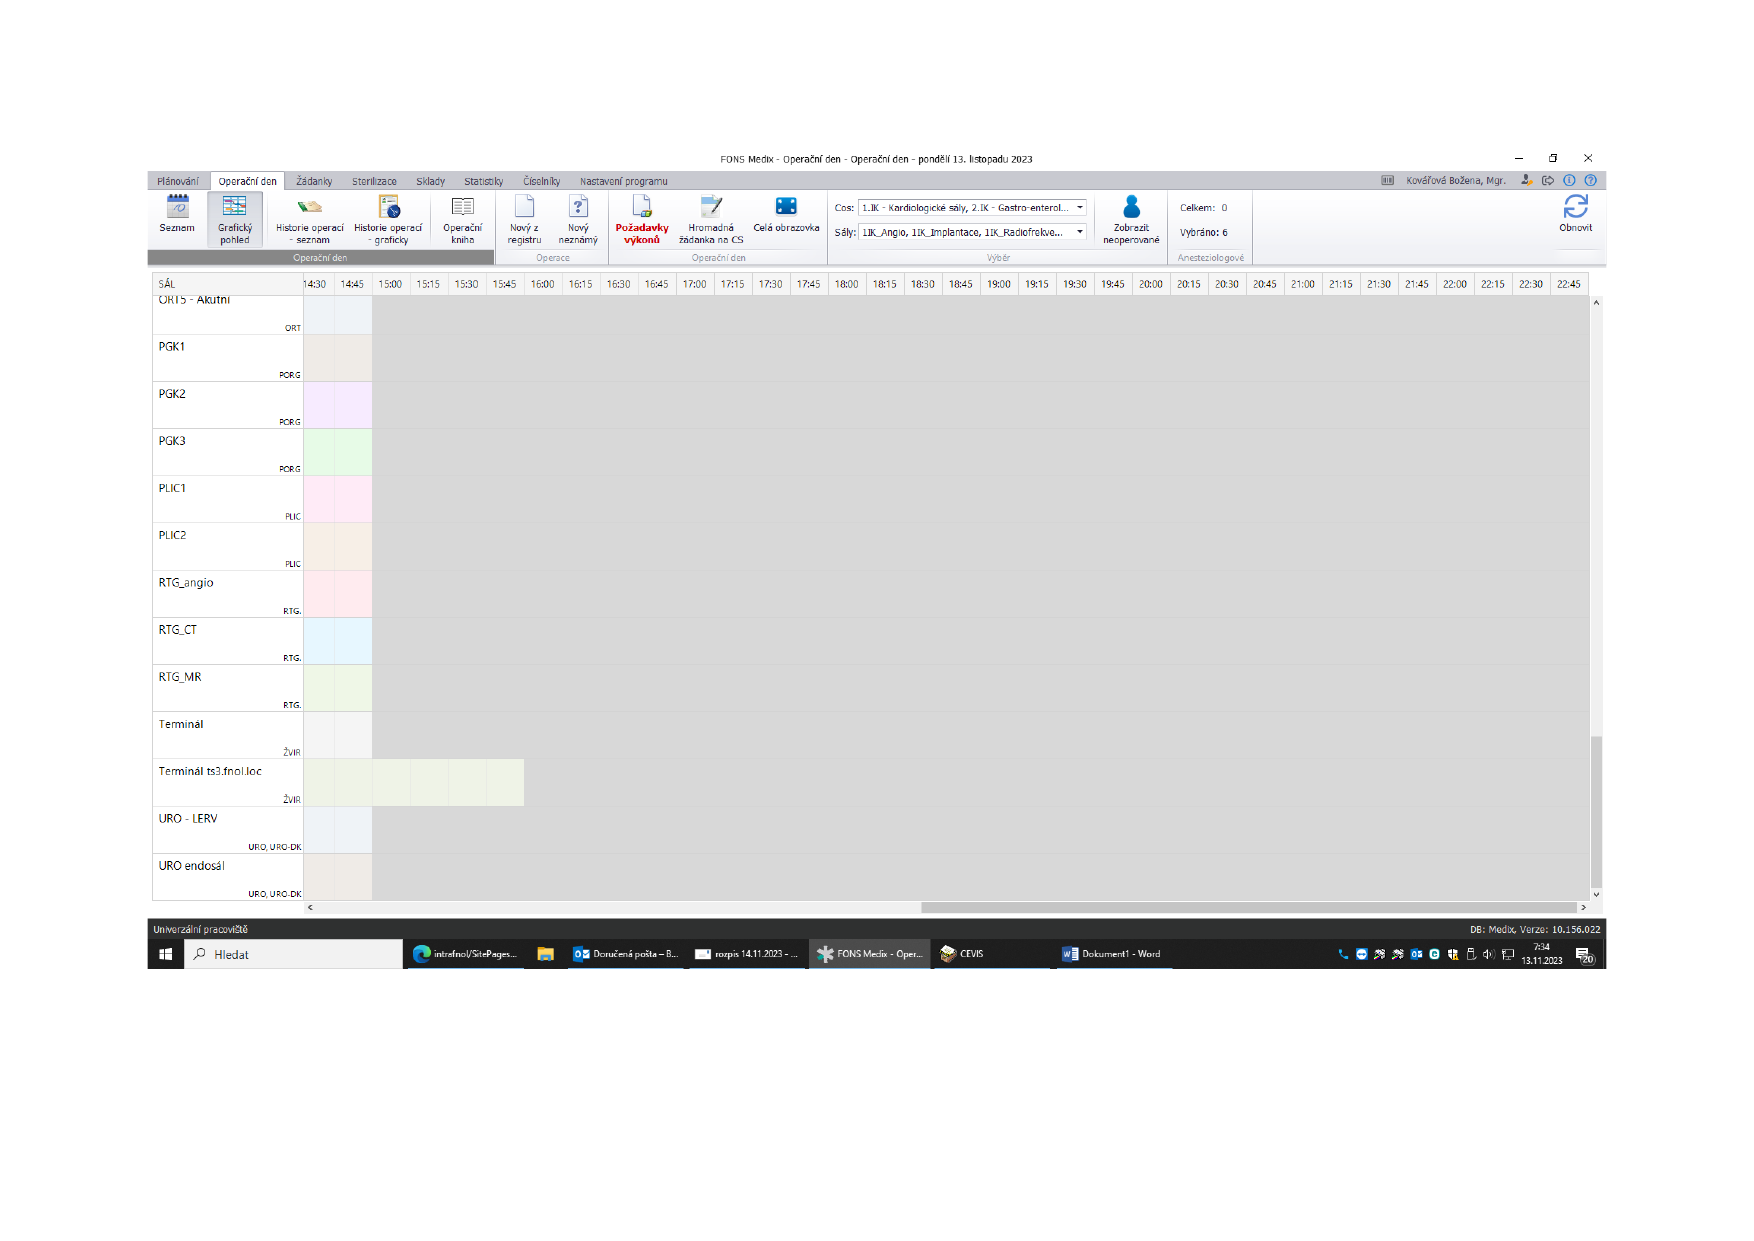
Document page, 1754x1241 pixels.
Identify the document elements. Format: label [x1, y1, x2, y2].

picture [147, 147, 1607, 969]
